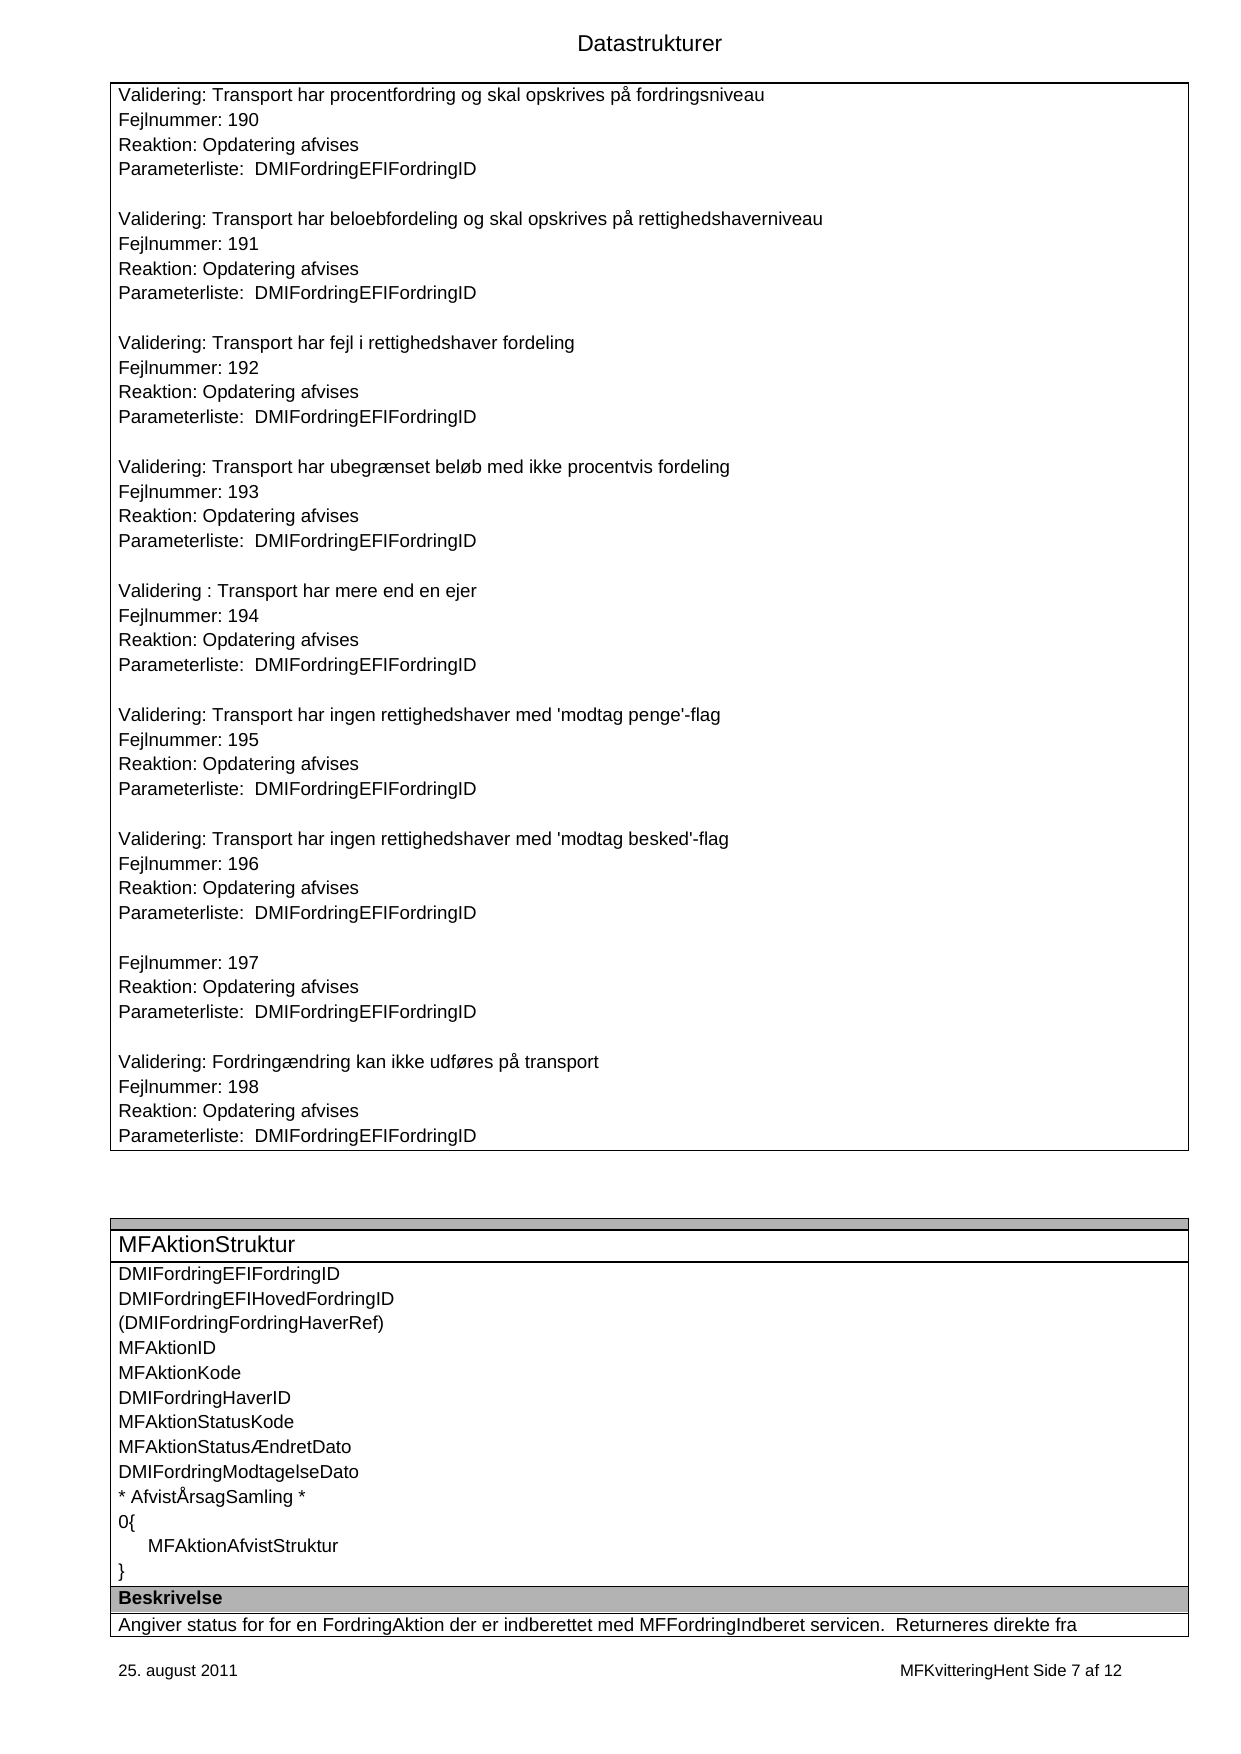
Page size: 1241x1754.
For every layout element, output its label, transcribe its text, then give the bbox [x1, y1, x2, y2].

table_cell DMIFordringEFIFordringID DMIFordringEFIHovedFordringID (DMIFordringFordringHaverRef) MFAktionID MFAktionKode DMIFordringHaverID MFAktionStatusKode MFAktionStatusÆndretDato DMIFordringModtagelseDato * AfvistÅrsagSamling * 0{ MFAktionAfvistStruktur } [111, 1263, 1188, 1586]
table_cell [111, 84, 1188, 1150]
table_header [111, 1219, 1188, 1229]
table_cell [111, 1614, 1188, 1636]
table_cell Beskrivelse [111, 1587, 1188, 1612]
table_cell MFAktionStruktur [111, 1231, 1188, 1261]
